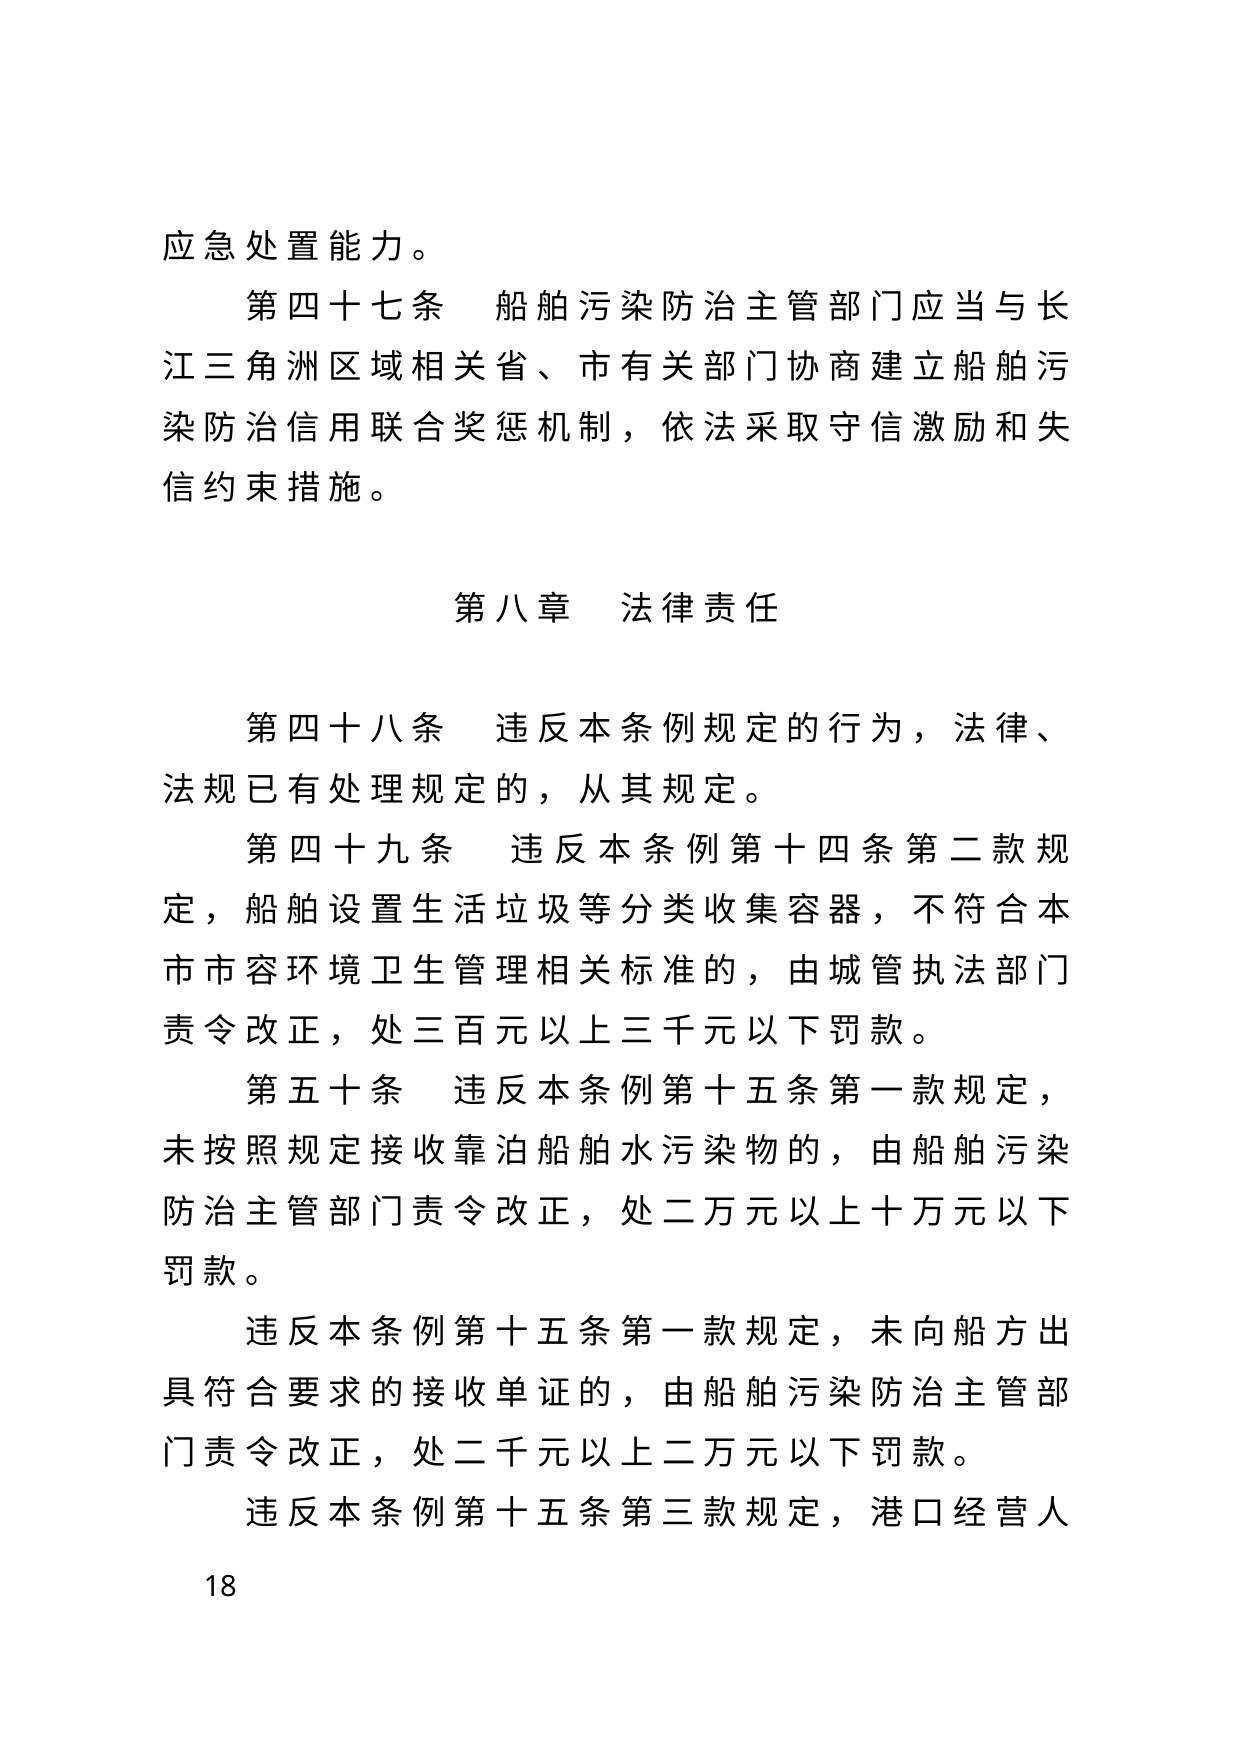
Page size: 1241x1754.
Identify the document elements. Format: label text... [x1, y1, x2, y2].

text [162, 1480, 1078, 1540]
text 违反本条例第十五条第一款规定，未向船方出具符合要求的接收单证的，由船舶污染防治主管部门责令改正，处二千元以上二万元以下罚款。 [162, 1299, 1078, 1480]
text 第五十条 违反本条例第十五条第一款规定，未按照规定接收靠泊船舶水污染物的，由船舶污染防治主管部门责令改正，处二万元以上十万元以下罚款。 [162, 1058, 1078, 1299]
text 第四十七条 船舶污染防治主管部门应当与长江三角洲区域相关省、市有关部门协商建立船舶污染防治信用联合奖惩机制，依法采取守信激励和失信约束措施。 [162, 274, 1078, 515]
text 第四十八条 违反本条例规定的行为，法律、法规已有处理规定的，从其规定。 [162, 696, 1078, 817]
text 第四十九条 违反本条例第十四条第二款规定，船舶设置生活垃圾等分类收集容器，不符合本市市容环境卫生管理相关标准的，由城管执法部门责令改正，处三百元以上三千元以下罚款。 [162, 817, 1078, 1058]
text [162, 213, 1078, 274]
text 第八章 法律责任 [162, 575, 1078, 636]
